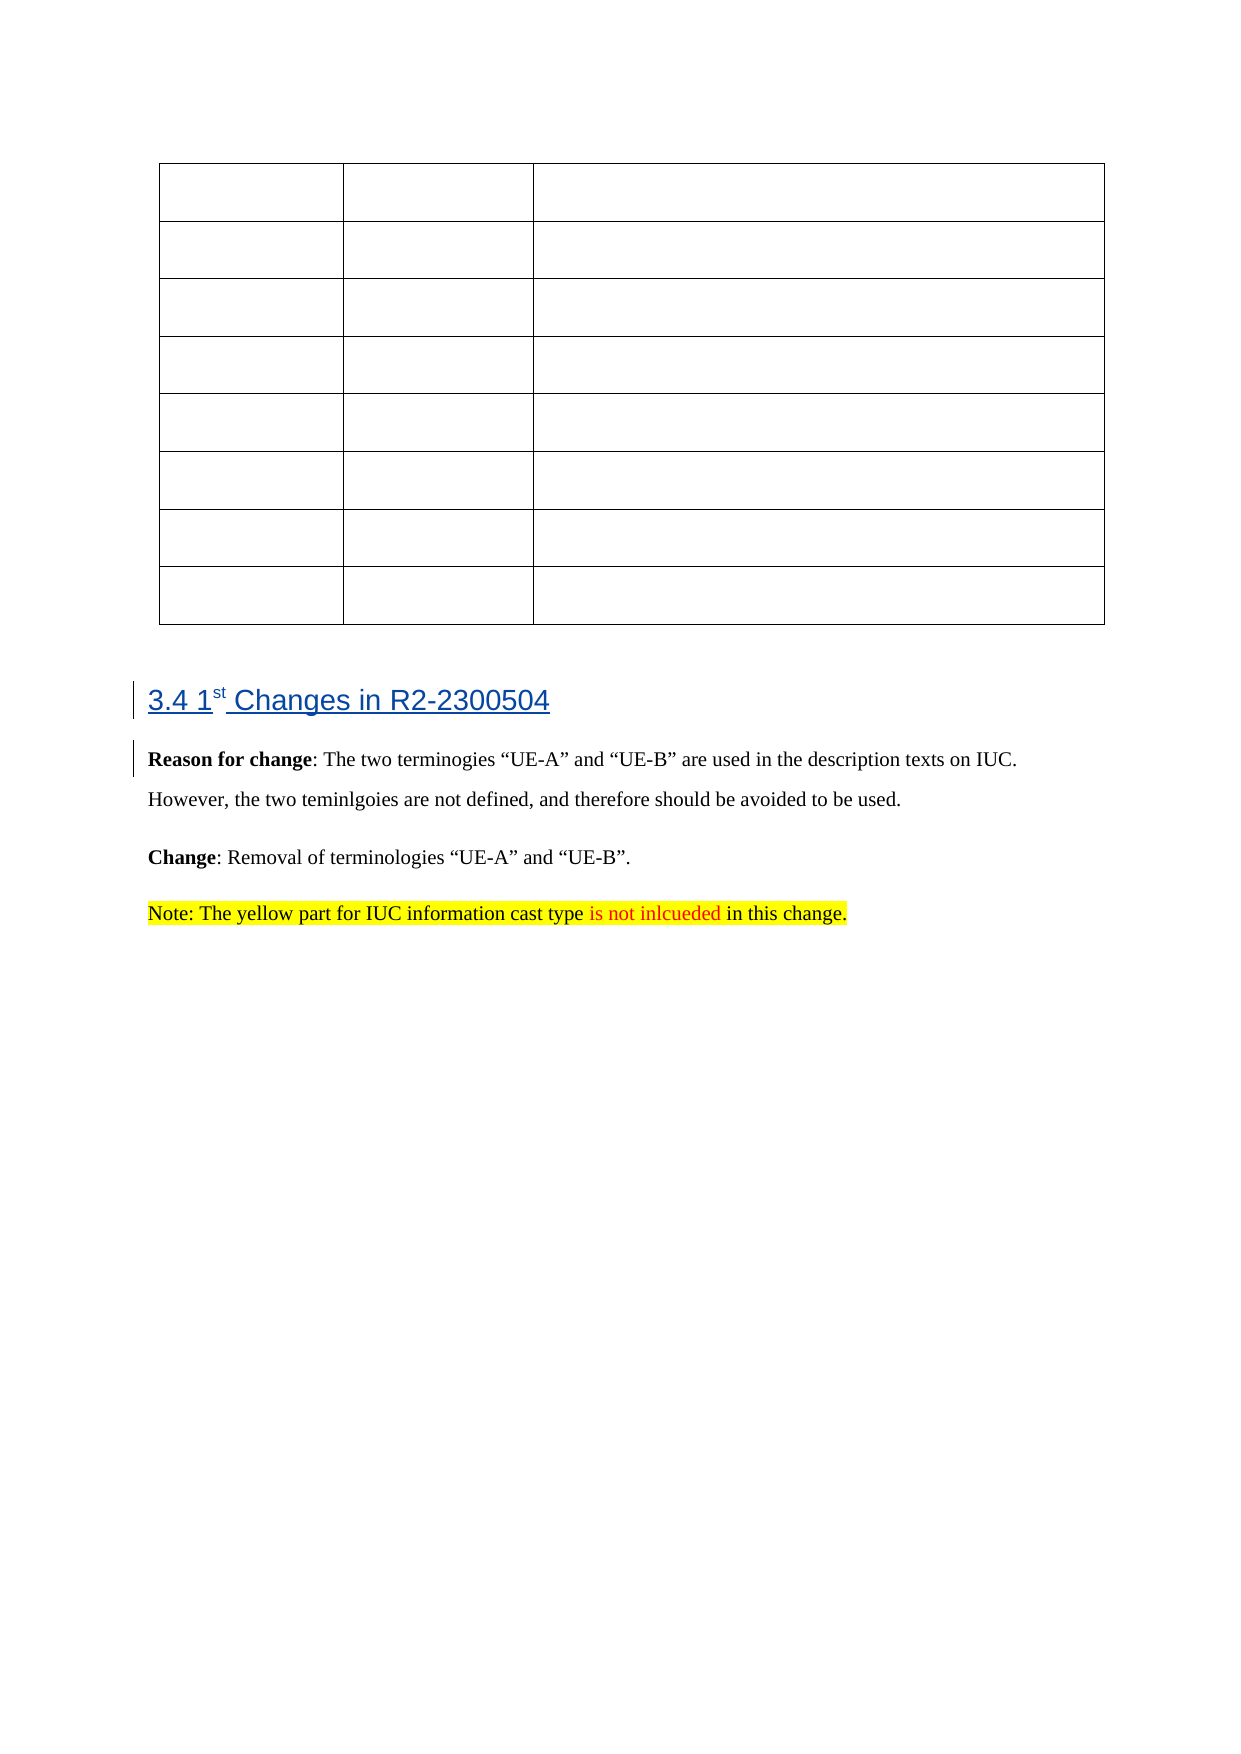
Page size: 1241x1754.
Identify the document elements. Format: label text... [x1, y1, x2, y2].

table_cell [344, 510, 533, 566]
table_cell [160, 279, 343, 336]
table_cell [160, 567, 343, 624]
table_cell [344, 567, 533, 624]
table_cell [534, 337, 1104, 393]
table_cell [534, 510, 1104, 566]
table_cell [534, 567, 1104, 624]
table_cell [534, 164, 1104, 221]
table_cell [160, 222, 343, 278]
table_cell [344, 337, 533, 393]
table_cell [344, 222, 533, 278]
table_cell [160, 337, 343, 393]
text Reason for change: The two terminogies “UE-A” and “UE-B” are used in the description texts on IUC. However, the two teminlgoies are not defined, and therefore should be avoided to be used. [148, 740, 1092, 818]
table_cell [344, 452, 533, 508]
table_cell [344, 394, 533, 451]
text Change: Removal of terminologies “UE-A” and “UE-B”. [148, 838, 1092, 876]
table_cell [160, 164, 343, 221]
table_cell [160, 452, 343, 508]
table_cell [160, 510, 343, 566]
table_cell [344, 279, 533, 336]
table_cell [534, 452, 1104, 508]
table_cell [534, 222, 1104, 278]
table_cell [160, 394, 343, 451]
table_cell [534, 394, 1104, 451]
table_cell [344, 164, 533, 221]
text Note: The yellow part for IUC information cast type is not inlcueded in this change. [148, 895, 1092, 932]
table_cell [534, 279, 1104, 336]
